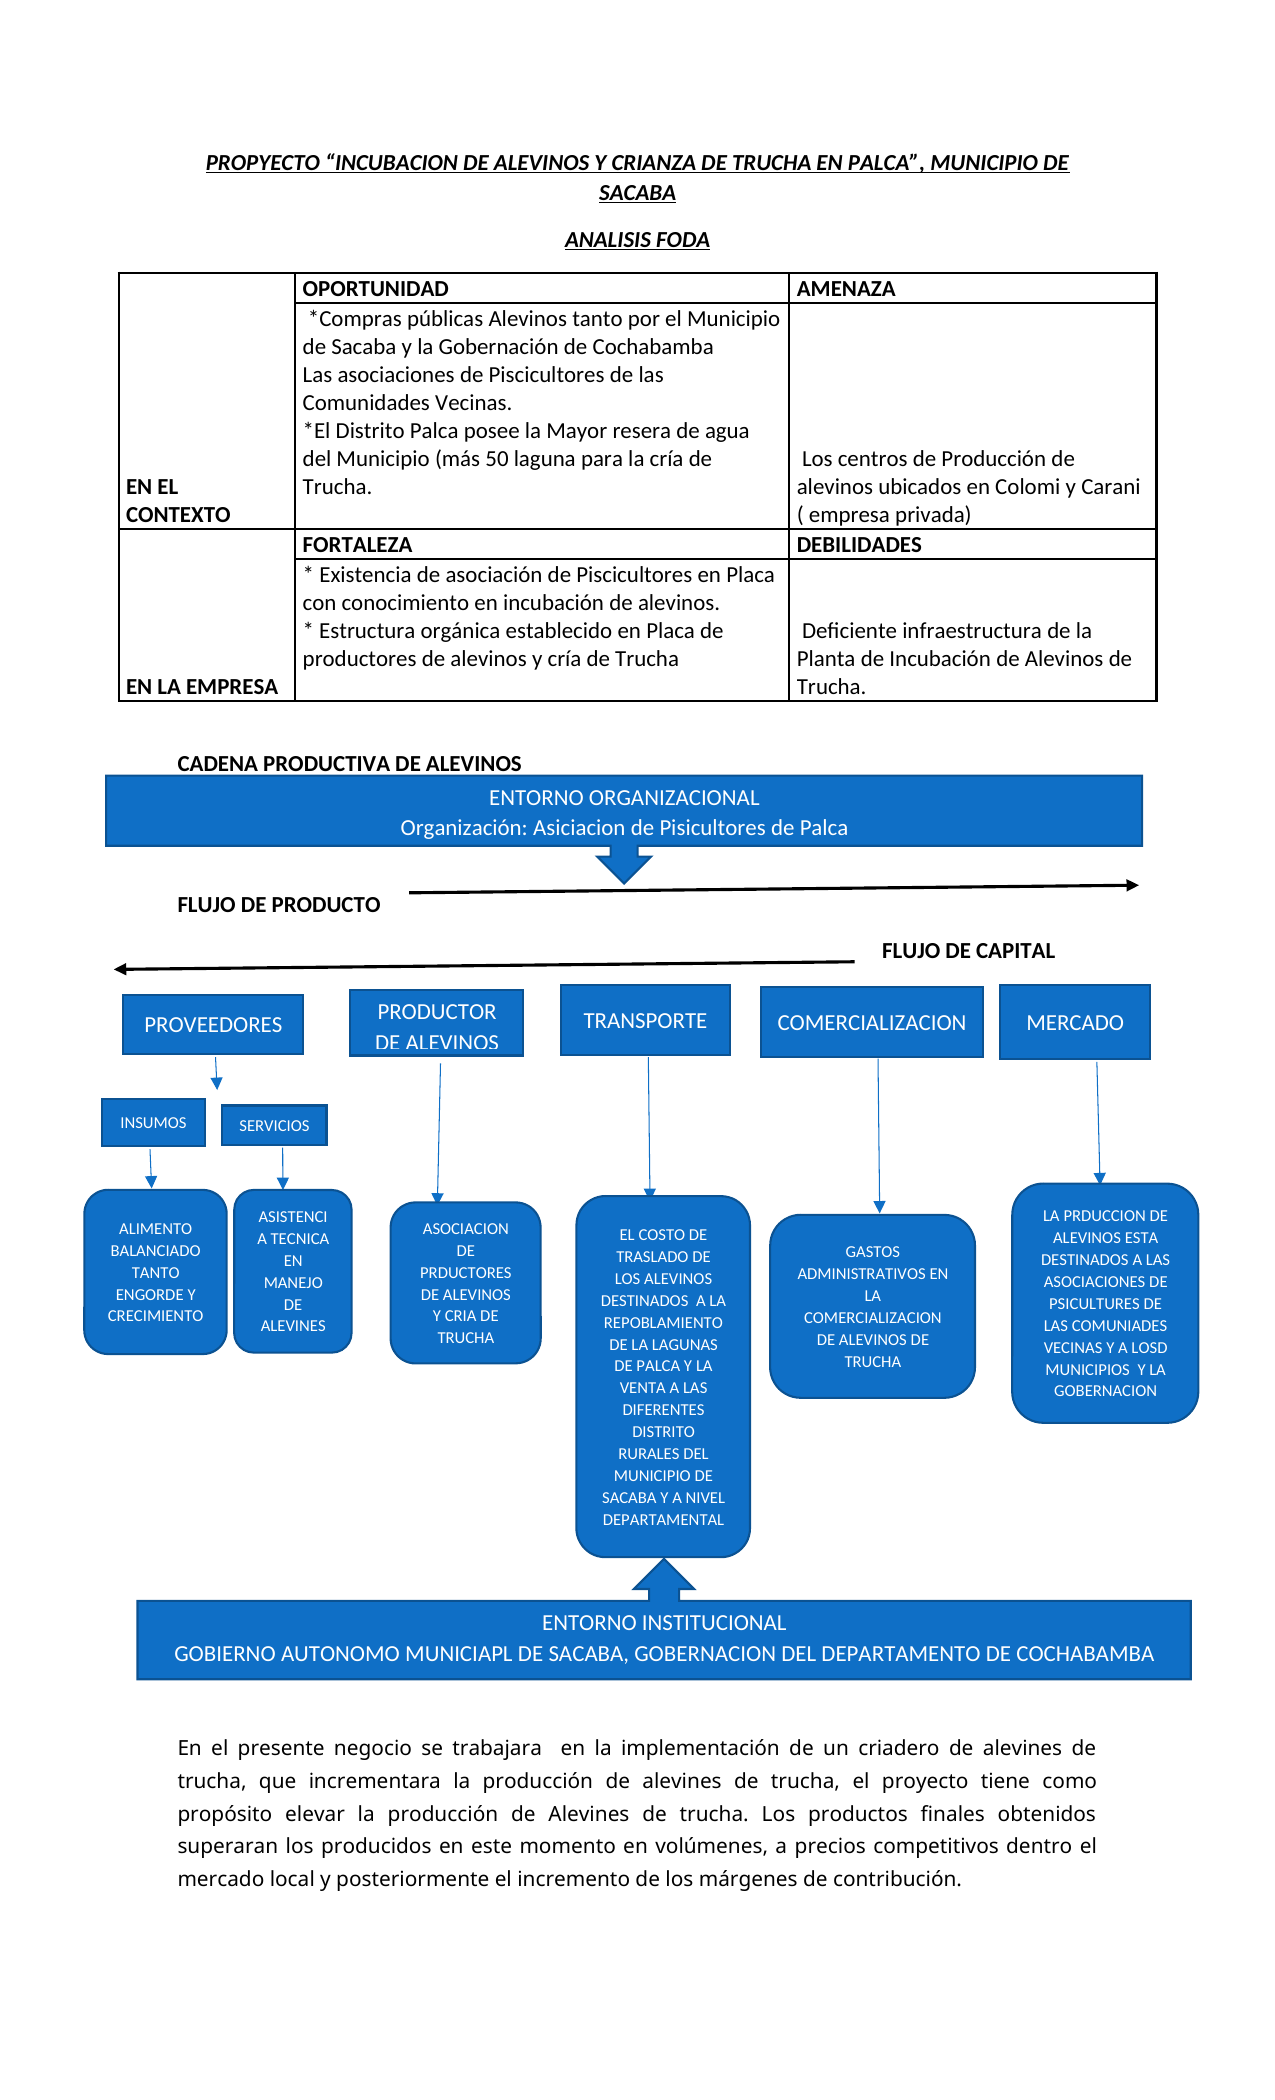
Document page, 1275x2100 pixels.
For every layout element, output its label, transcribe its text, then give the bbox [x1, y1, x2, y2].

table_header EN EL CONTEXTO [120, 274, 294, 528]
table_header OPORTUNIDAD [296, 274, 788, 302]
list En el presente negocio se trabajara en la implementación de un criadero de alevines de trucha, que incrementara la producción de alevines de trucha, el proyecto tiene como propósito elevar la producción de Alevines de trucha. Los productos finales obtenidos superaran los producidos en este momento en volúmenes, a precios competitivos dentro el mercado local y posteriormente el incremento de los márgenes de contribución. [177, 1733, 1098, 1892]
text FLUJO DE CAPITAL [177, 937, 1098, 965]
table_cell EN LA EMPRESA [120, 530, 294, 700]
text CADENA PRODUCTIVA DE ALEVINOS [177, 749, 1098, 774]
text PROPYECTO “INCUBACION DE ALEVINOS Y CRIANZA DE TRUCHA EN PALCA”, MUNICIPIO DE SACABA [177, 148, 1098, 206]
text FLUJO DE PRODUCTO [177, 890, 1098, 918]
table_cell DEBILIDADES [790, 530, 1155, 558]
table_cell FORTALEZA [296, 530, 788, 558]
table_cell *Compras públicas Alevinos tanto por el Municipio de Sacaba y la Gobernación de Cochabamba Las asociaciones de Piscicultores de las Comunidades Vecinas. *El Distrito Palca posee la Mayor resera de agua del Municipio (más 50 laguna para la cría de Trucha. [296, 304, 788, 528]
text ANALISIS FODA [177, 225, 1098, 253]
table_header AMENAZA [790, 274, 1155, 302]
table_cell Deficiente infraestructura de la Planta de Incubación de Alevinos de Trucha. [790, 560, 1155, 700]
table_cell * Existencia de asociación de Piscicultores en Placa con conocimiento en incubación de alevinos. * Estructura orgánica establecido en Placa de productores de alevinos y cría de Trucha [296, 560, 788, 700]
table_cell Los centros de Producción de alevinos ubicados en Colomi y Carani ( empresa privada) [790, 304, 1155, 528]
